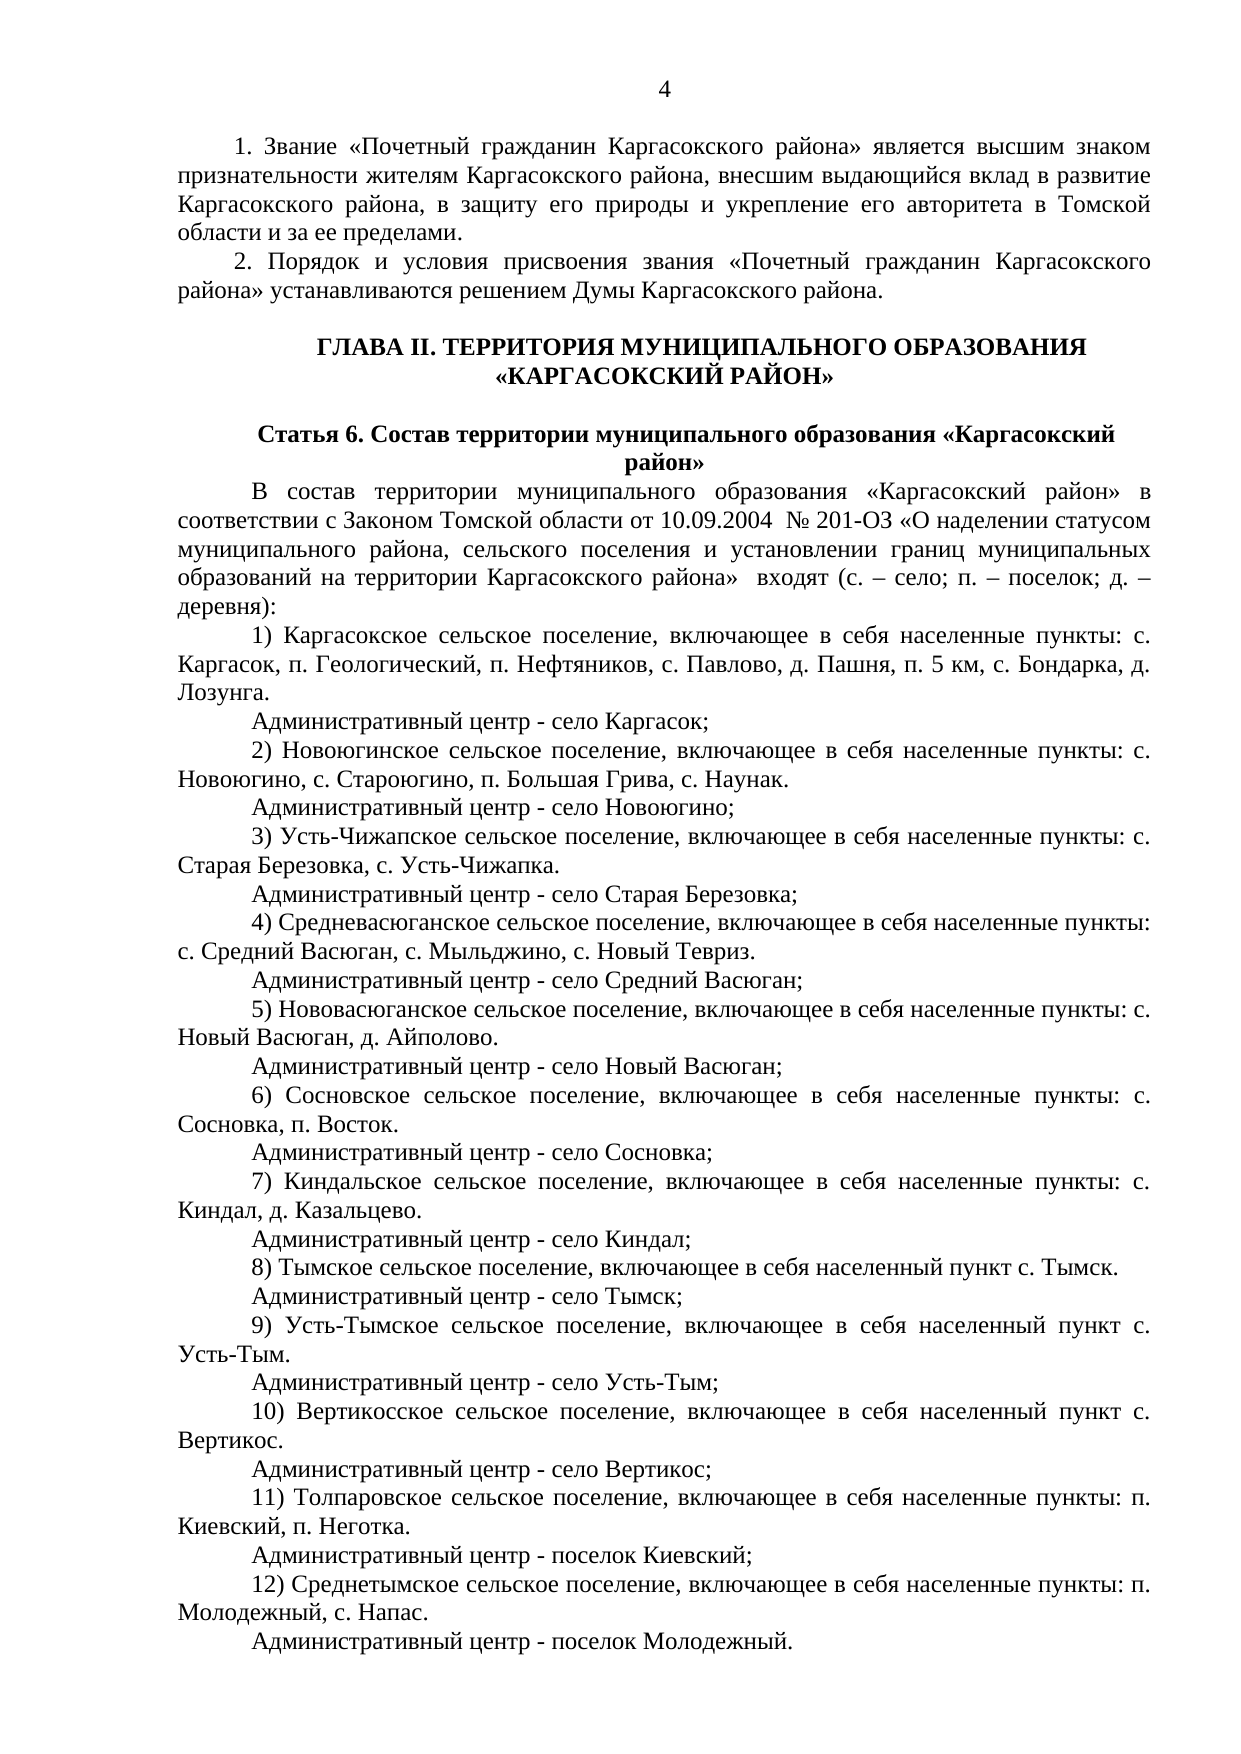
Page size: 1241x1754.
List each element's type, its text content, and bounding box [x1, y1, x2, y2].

text 11) Толпаровское сельское поселение, включающее в себя населенные пункты: п. Киевский, п. Неготка. [177, 1482, 1152, 1540]
text Административный центр - село Сосновка; [177, 1137, 1152, 1166]
text Административный центр - село Каргасок; [177, 706, 1152, 735]
subtitle Статья 6. Состав территории муниципального образования «Каргасокский район» [177, 419, 1152, 476]
text 9) Усть-Тымское сельское поселение, включающее в себя населенный пункт с. Усть-Тым. [177, 1310, 1152, 1367]
text 12) Среднетымское сельское поселение, включающее в себя населенные пункты: п. Молодежный, с. Напас. [177, 1569, 1152, 1626]
text Административный центр - село Усть-Тым; [177, 1367, 1152, 1396]
text 2. Порядок и условия присвоения звания «Почетный гражданин Каргасокского района» устанавливаются решением Думы Каргасокского района. [177, 246, 1152, 304]
text 1) Каргасокское сельское поселение, включающее в себя населенные пункты: с. Каргасок, п. Геологический, п. Нефтяников, с. Павлово, д. Пашня, п. , с. Бондарка, д. Лозунга. [177, 620, 1152, 706]
text 1. Звание «Почетный гражданин Каргасокского района» является высшим знаком признательности жителям Каргасокского района, внесшим выдающийся вклад в развитие Каргасокского района, в защиту его природы и укрепление его авторитета в Томской области и за ее пределами. [177, 131, 1152, 246]
text ГЛАВА II. ТЕРРИТОРИЯ МУНИЦИПАЛЬНОГО ОБРАЗОВАНИЯ «КАРГАСОКСКИЙ РАЙОН» [177, 332, 1152, 390]
text Административный центр - село Киндал; [177, 1224, 1152, 1252]
text Административный центр - село Средний Васюган; [177, 965, 1152, 994]
text 10) Вертикосское сельское поселение, включающее в себя населенный пункт с. Вертикос. [177, 1396, 1152, 1454]
text В состав территории муниципального образования «Каргасокский район» в соответствии с Законом Томской области от 10.09.2004 № 201-ОЗ «О наделении статусом муниципального района, сельского поселения и установлении границ муниципальных образований на территории Каргасокского района» входят (с. – село; п. – поселок; д. – деревня): [177, 476, 1152, 620]
text Административный центр - село Новый Васюган; [177, 1051, 1152, 1080]
text 3) Усть-Чижапское сельское поселение, включающее в себя населенные пункты: с. Старая Березовка, с. Усть-Чижапка. [177, 821, 1152, 879]
text Административный центр - село Вертикос; [177, 1454, 1152, 1482]
text 2) Новоюгинское сельское поселение, включающее в себя населенные пункты: с. Новоюгино, с. Староюгино, п. Большая Грива, с. Наунак. [177, 735, 1152, 792]
text 5) Нововасюганское сельское поселение, включающее в себя населенные пункты: с. Новый Васюган, д. Айполово. [177, 994, 1152, 1051]
text Административный центр - поселок Молодежный. [177, 1626, 1152, 1655]
text 8) Тымское сельское поселение, включающее в себя населенный пункт с. Тымск. [177, 1252, 1152, 1281]
text Административный центр - село Новоюгино; [177, 792, 1152, 821]
text 4) Средневасюганское сельское поселение, включающее в себя населенные пункты: с. Средний Васюган, с. Мыльджино, с. Новый Тевриз. [177, 907, 1152, 965]
text Административный центр - село Тымск; [177, 1281, 1152, 1310]
text Административный центр - поселок Киевский; [177, 1540, 1152, 1569]
text 6) Сосновское сельское поселение, включающее в себя населенные пункты: с. Сосновка, п. Восток. [177, 1080, 1152, 1137]
text 7) Киндальское сельское поселение, включающее в себя населенные пункты: с. Киндал, д. Казальцево. [177, 1166, 1152, 1224]
text Административный центр - село Старая Березовка; [177, 879, 1152, 907]
